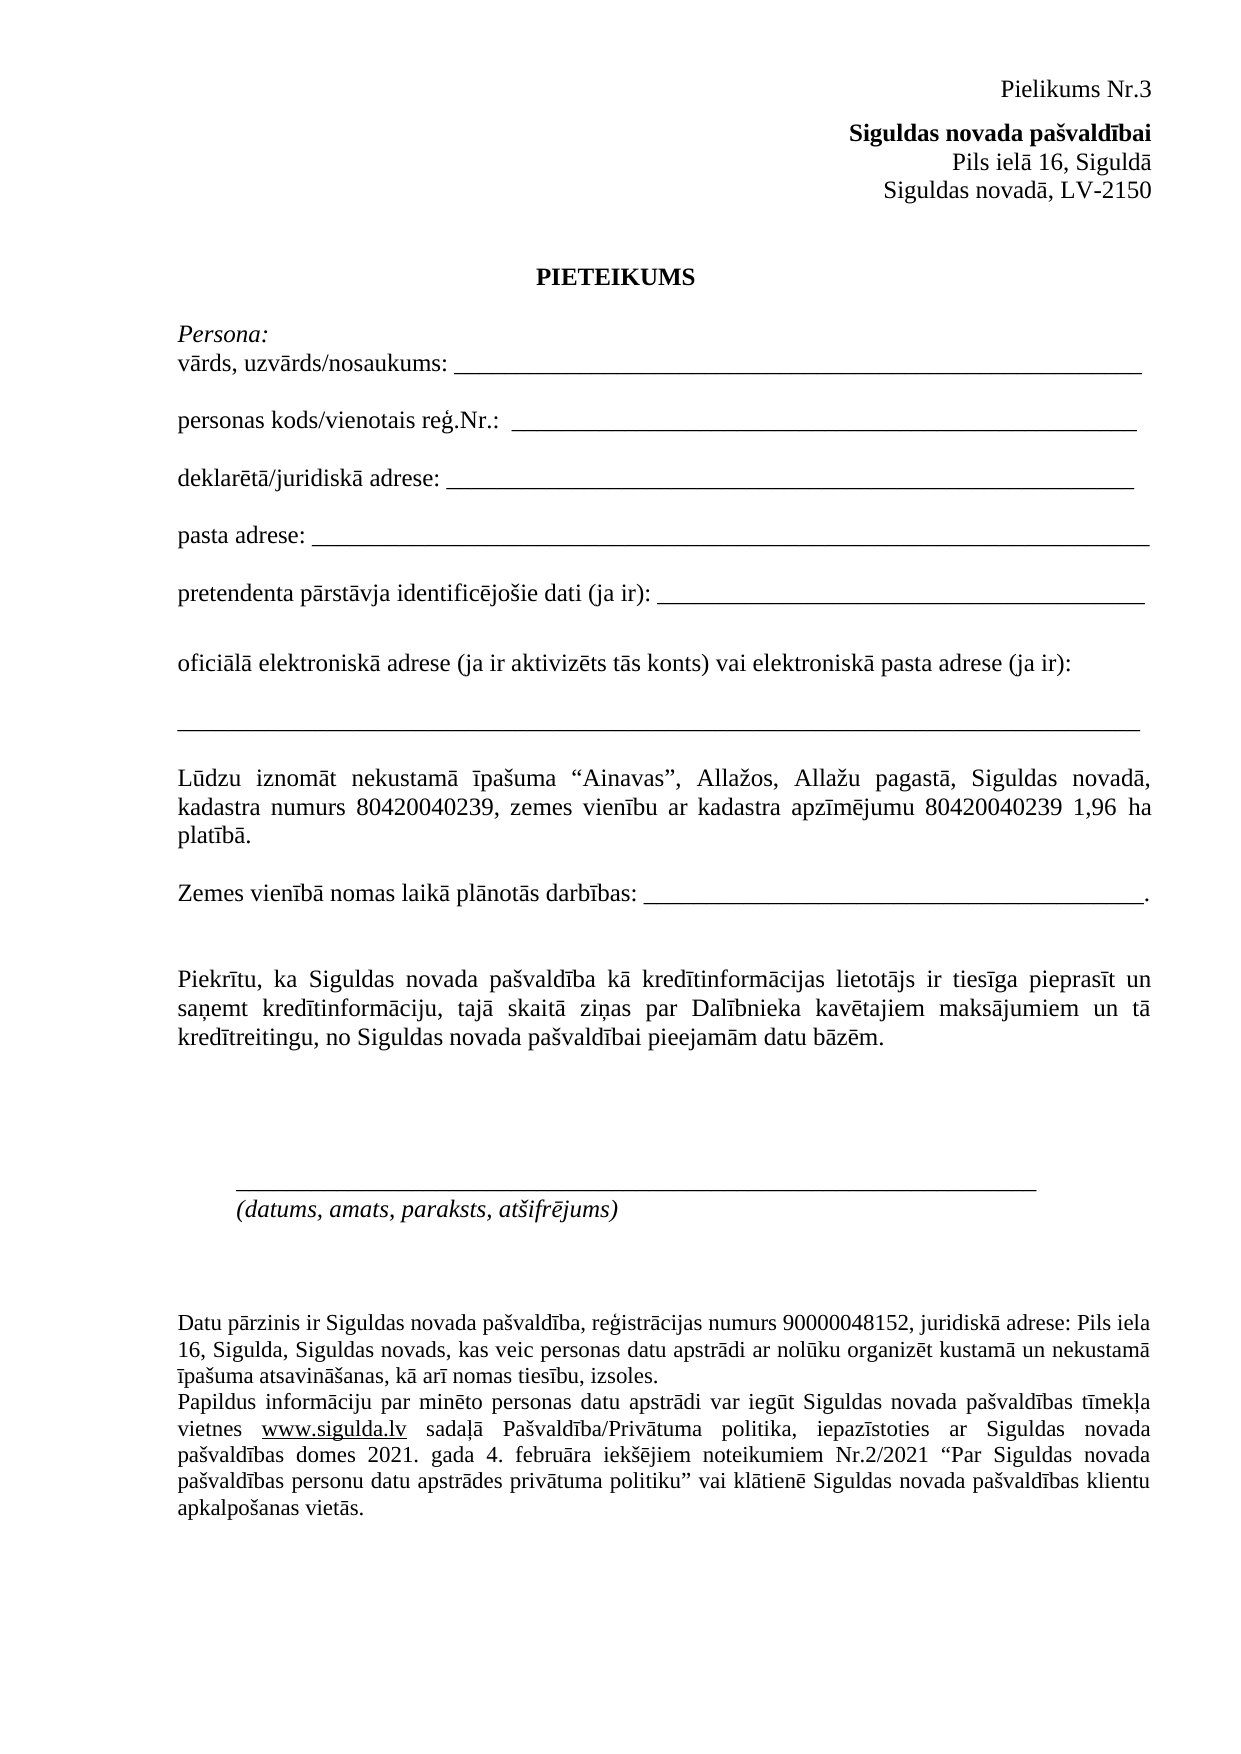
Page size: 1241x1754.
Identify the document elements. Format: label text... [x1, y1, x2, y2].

text Piekrītu, ka Siguldas novada pašvaldība kā kredītinformācijas lietotājs ir tiesīga pieprasīt un saņemt kredītinformāciju, tajā skaitā ziņas par Dalībnieka kavētajiem maksājumiem un tā kredītreitingu, no Siguldas novada pašvaldībai pieejamām datu bāzēm. [177, 964, 1152, 1051]
text Siguldas novadā, LV-2150 [177, 176, 1152, 204]
text pretendenta pārstāvja identificējošie dati (ja ir): _______________________________________ [177, 578, 1231, 607]
text PIETEIKUMS [0, 262, 1231, 291]
text Siguldas novada pašvaldībai [177, 118, 1152, 147]
text oficiālā elektroniskā adrese (ja ir aktivizēts tās konts) vai elektroniskā pasta adrese (ja ir): [177, 648, 1152, 677]
text (datums, amats, paraksts, atšifrējums) [177, 1194, 1205, 1223]
text pasta adrese: ___________________________________________________________________ [177, 521, 1231, 578]
text Zemes vienībā nomas laikā plānotās darbības: ________________________________________. [177, 878, 1152, 907]
text personas kods/vienotais reģ.Nr.: __________________________________________________ [177, 406, 1231, 434]
text deklarētā/juridiskā adrese: _______________________________________________________ [177, 463, 1231, 492]
text _____________________________________________________________________________ [177, 706, 1152, 734]
text vārds, uzvārds/nosaukums: _______________________________________________________ [177, 348, 1231, 377]
text Datu pārzinis ir Siguldas novada pašvaldība, reģistrācijas numurs 90000048152, juridiskā adrese: Pils iela 16, Sigulda, Siguldas novads, kas veic personas datu apstrādi ar nolūku organizēt kustamā un nekustamā īpašuma atsavināšanas, kā arī nomas tiesību, izsoles. [177, 1309, 1152, 1388]
text Papildus informāciju par minēto personas datu apstrādi var iegūt Siguldas novada pašvaldības tīmekļa vietnes www.sigulda.lv sadaļā Pašvaldība/Privātuma politika, iepazīstoties ar Siguldas novada pašvaldības domes 2021. gada 4. februāra iekšējiem noteikumiem Nr.2/2021 “Par Siguldas novada pašvaldības personu datu apstrādes privātuma politiku” vai klātienē Siguldas novada pašvaldības klientu apkalpošanas vietās. [177, 1388, 1152, 1520]
text ________________________________________________________________ [177, 1166, 1205, 1194]
text Pils ielā 16, Siguldā [177, 147, 1152, 176]
text Persona: [177, 319, 1231, 348]
text Lūdzu iznomāt nekustamā īpašuma “Ainavas”, Allažos, Allažu pagastā, Siguldas novadā, kadastra numurs 80420040239, zemes vienību ar kadastra apzīmējumu 80420040239 1,96 ha platībā. [177, 763, 1152, 849]
